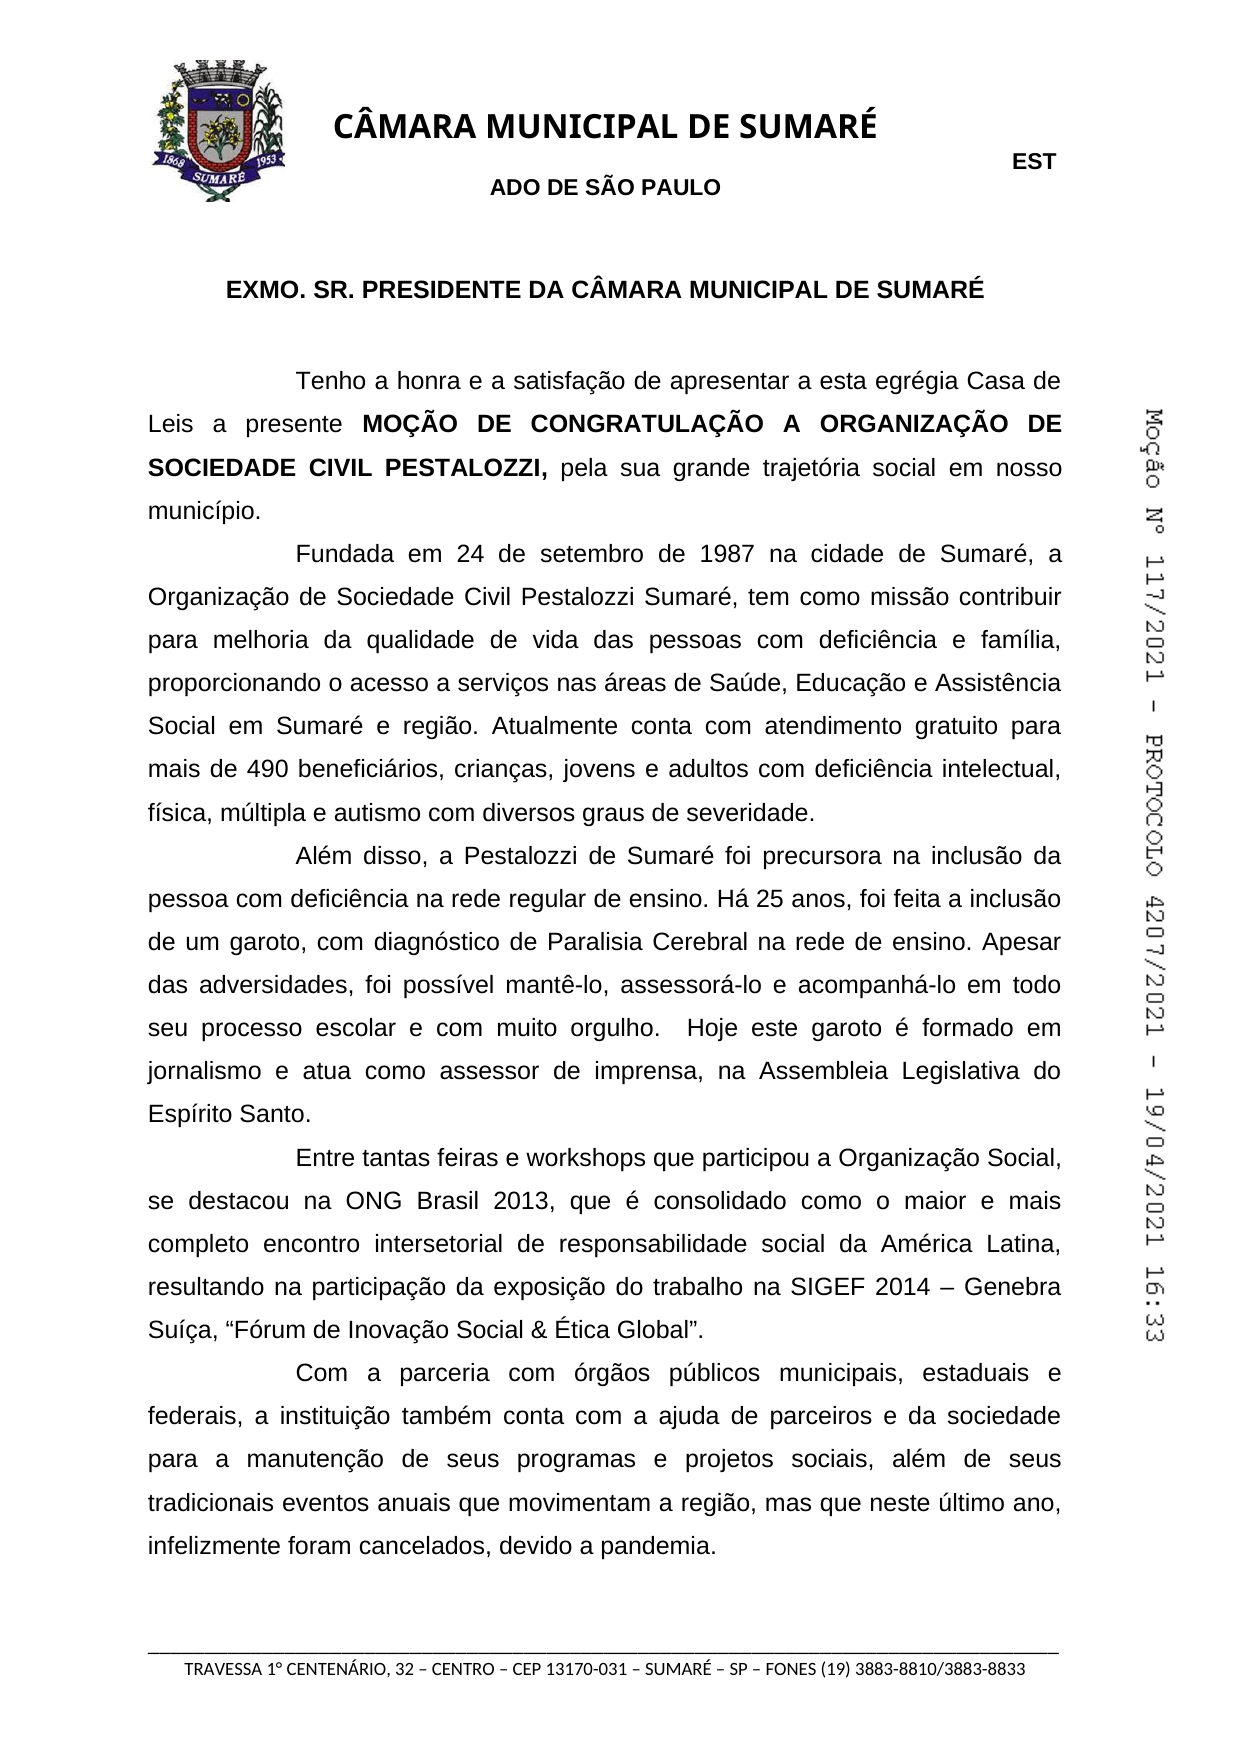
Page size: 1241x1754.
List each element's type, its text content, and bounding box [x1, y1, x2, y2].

text Entre tantas feiras e workshops que participou a Organização Social, se destacou na ONG Brasil 2013, que é consolidado como o maior e mais completo encontro intersetorial de responsabilidade social da América Latina, resultando na participação da exposição do trabalho na SIGEF 2014 – Genebra Suíça, “Fórum de Inovação Social & Ética Global”. [148, 1143, 1063, 1344]
text Fundada em 24 de setembro de 1987 na cidade de Sumaré, a Organização de Sociedade Civil Pestalozzi Sumaré, tem como missão contribuir para melhoria da qualidade de vida das pessoas com deficiência e família, proporcionando o acesso a serviços nas áreas de Saúde, Educação e Assistência Social em Sumaré e região. Atualmente conta com atendimento gratuito para mais de 490 beneficiários, crianças, jovens e adultos com deficiência intelectual, física, múltipla e autismo com diversos graus de severidade. [148, 539, 1063, 826]
text Com a parceria com órgãos públicos municipais, estaduais e federais, a instituição também conta com a ajuda de parceiros e da sociedade para a manutenção de seus programas e projetos sociais, além de seus tradicionais eventos anuais que movimentam a região, mas que neste último ano, infelizmente foram cancelados, devido a pandemia. [148, 1358, 1063, 1559]
picture [147, 60, 286, 202]
text Tenho a honra e a satisfação de apresentar a esta egrégia Casa de Leis a presente MOÇÃO DE CONGRATULAÇÃO A ORGANIZAÇÃO DE SOCIEDADE CIVIL PESTALOZZI, pela sua grande trajetória social em nosso município. [148, 366, 1063, 524]
text Além disso, a Pestalozzi de Sumaré foi precursora na inclusão da pessoa com deficiência na rede regular de ensino. Há 25 anos, foi feita a inclusão de um garoto, com diagnóstico de Paralisia Cerebral na rede de ensino. Apesar das adversidades, foi possível mantê-lo, assessorá-lo e acompanhá-lo em todo seu processo escolar e com muito orgulho. Hoje este garoto é formado em jornalismo e atua como assessor de imprensa, na Assembleia Legislativa do Espírito Santo. [148, 841, 1063, 1128]
text EXMO. SR. PRESIDENTE DA CÂMARA MUNICIPAL DE SUMARÉ [148, 276, 1063, 304]
picture [1120, 406, 1183, 1349]
